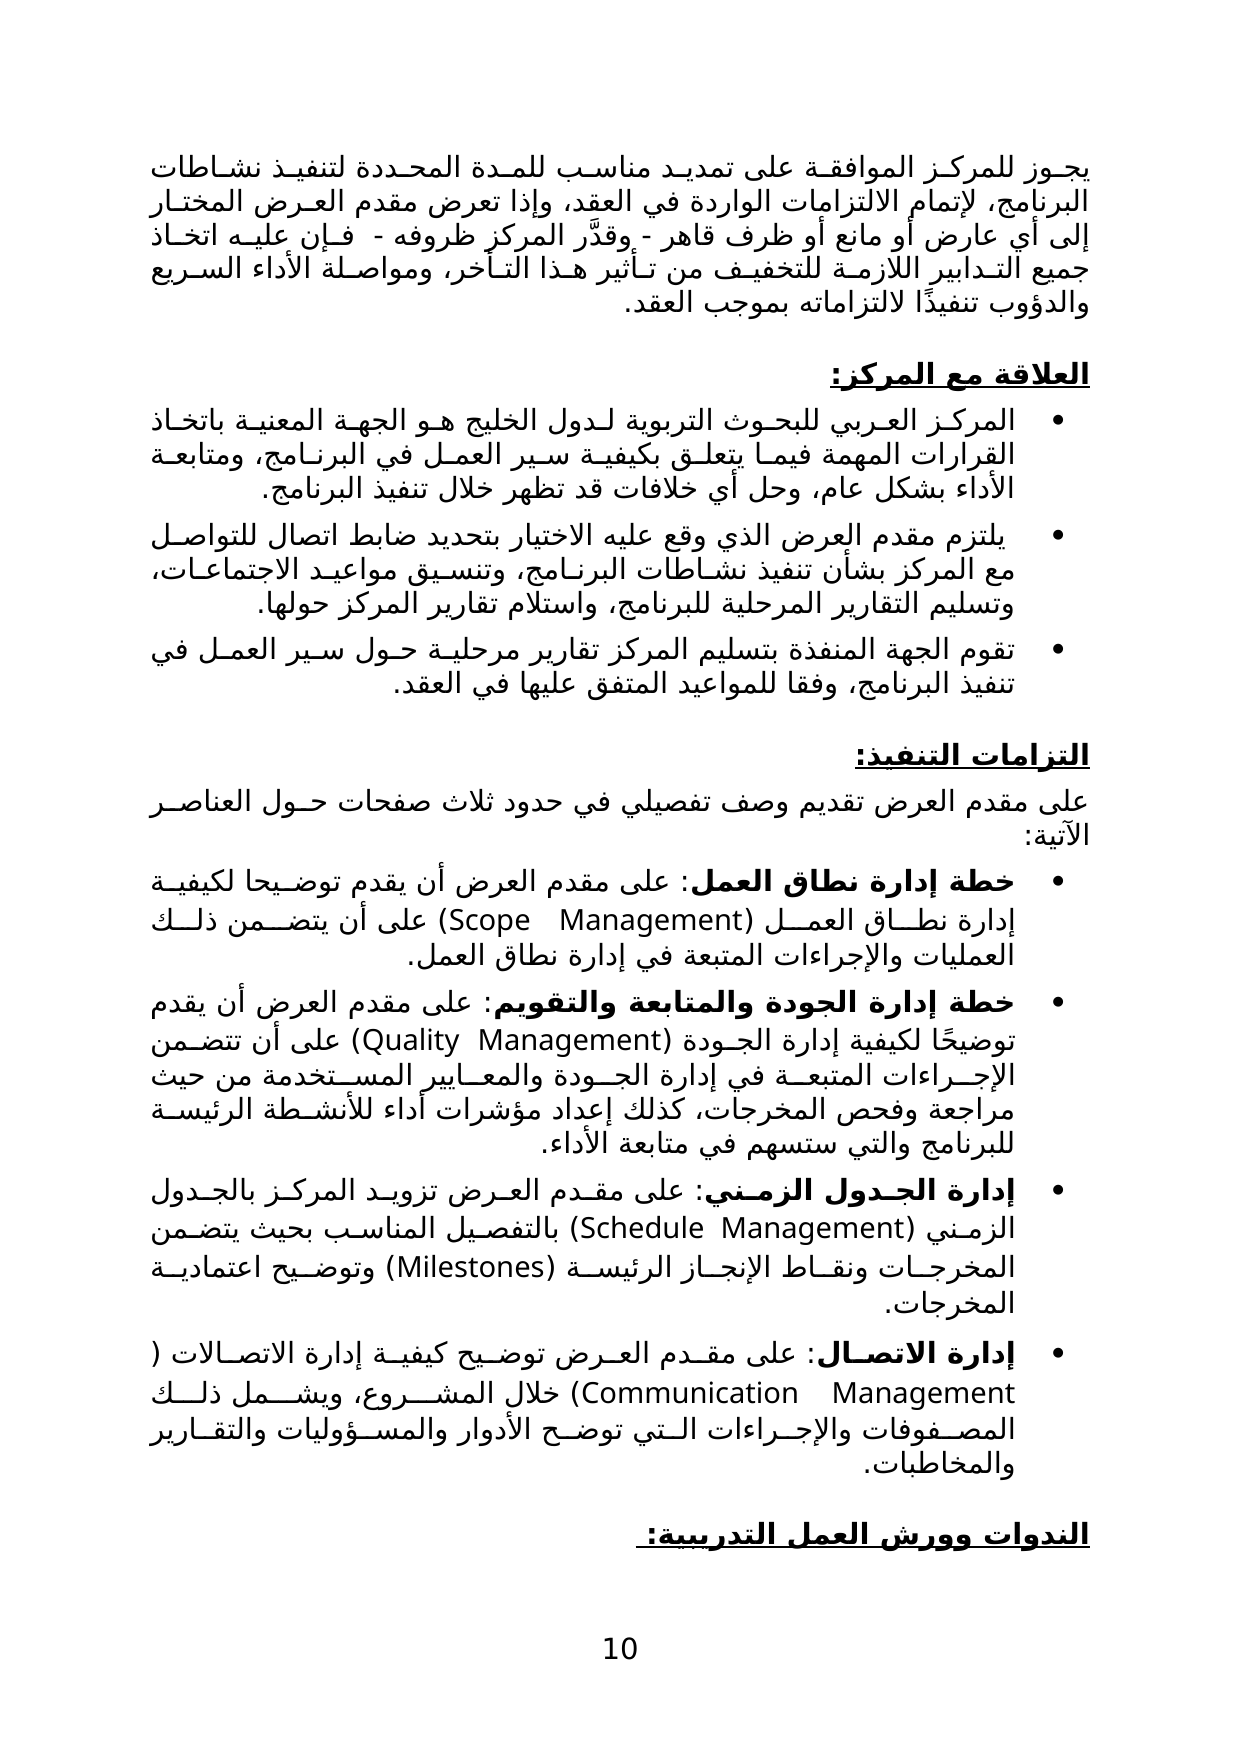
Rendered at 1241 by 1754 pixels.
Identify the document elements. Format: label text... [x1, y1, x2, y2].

list يلتزم مقدم العرض الذي وقع عليه الاختيار بتحديد ضابط اتصال للتواصل مع المركز بشأن تنفيذ نشاطات البرنامج، وتنسيق مواعيد الاجتماعات، وتسليم التقارير المرحلية للبرنامج، واستلام تقارير المركز حولها. [150, 518, 1053, 620]
text الندوات وورش العمل التدريبية: [150, 1517, 1090, 1551]
list إدارة الاتصال: على مقدم العرض توضيح كيفية إدارة الاتصالات (Communication Management) خلال المشروع، ويشمل ذلك المصفوفات والإجراءات التي توضح الأدوار والمسؤوليات والتقارير والمخاطبات. [150, 1333, 1053, 1480]
text التزامات التنفيذ: [150, 738, 1090, 772]
text يجوز للمركز الموافقة على تمديد مناسب للمدة المحددة لتنفيذ نشاطات البرنامج، لإتمام الالتزامات الواردة في العقد، وإذا تعرض مقدم العرض المختار إلى أي عارض أو مانع أو ظرف قاهر - وقدَّر المركز ظروفه - فإن عليه اتخاذ جميع التدابير اللازمة للتخفيف من تأثير هذا التأخر، ومواصلة الأداء السريع والدؤوب تنفيذًا لالتزاماته بموجب العقد. [150, 150, 1090, 320]
list إدارة الجدول الزمني: على مقدم العرض تزويد المركز بالجدول الزمني (Schedule Management) بالتفصيل المناسب بحيث يتضمن المخرجات ونقاط الإنجاز الرئيسة (Milestones) وتوضيح اعتمادية المخرجات. [150, 1173, 1053, 1320]
list المركز العربي للبحوث التربوية لدول الخليج هو الجهة المعنية باتخاذ القرارات المهمة فيما يتعلق بكيفية سير العمل في البرنامج، ومتابعة الأداء بشكل عام، وحل أي خلافات قد تظهر خلال تنفيذ البرنامج. [150, 404, 1053, 506]
list خطة إدارة الجودة والمتابعة والتقويم: على مقدم العرض أن يقدم توضيحًا لكيفية إدارة الجودة (Quality Management) على أن تتضمن الإجراءات المتبعة في إدارة الجودة والمعايير المستخدمة من حيث مراجعة وفحص المخرجات، كذلك إعداد مؤشرات أداء للأنشطة الرئيسة للبرنامج والتي ستسهم في متابعة الأداء. [150, 985, 1053, 1160]
text على مقدم العرض تقديم وصف تفصيلي في حدود ثلاث صفحات حول العناصر الآتية: [150, 784, 1090, 852]
list تقوم الجهة المنفذة بتسليم المركز تقارير مرحلية حول سير العمل في تنفيذ البرنامج، وفقا للمواعيد المتفق عليها في العقد. [150, 632, 1053, 700]
list خطة إدارة نطاق العمل: على مقدم العرض أن يقدم توضيحا لكيفية إدارة نطاق العمل (Scope Management) على أن يتضمن ذلك العمليات والإجراءات المتبعة في إدارة نطاق العمل. [150, 865, 1053, 972]
text العلاقة مع المركز: [150, 357, 1090, 391]
